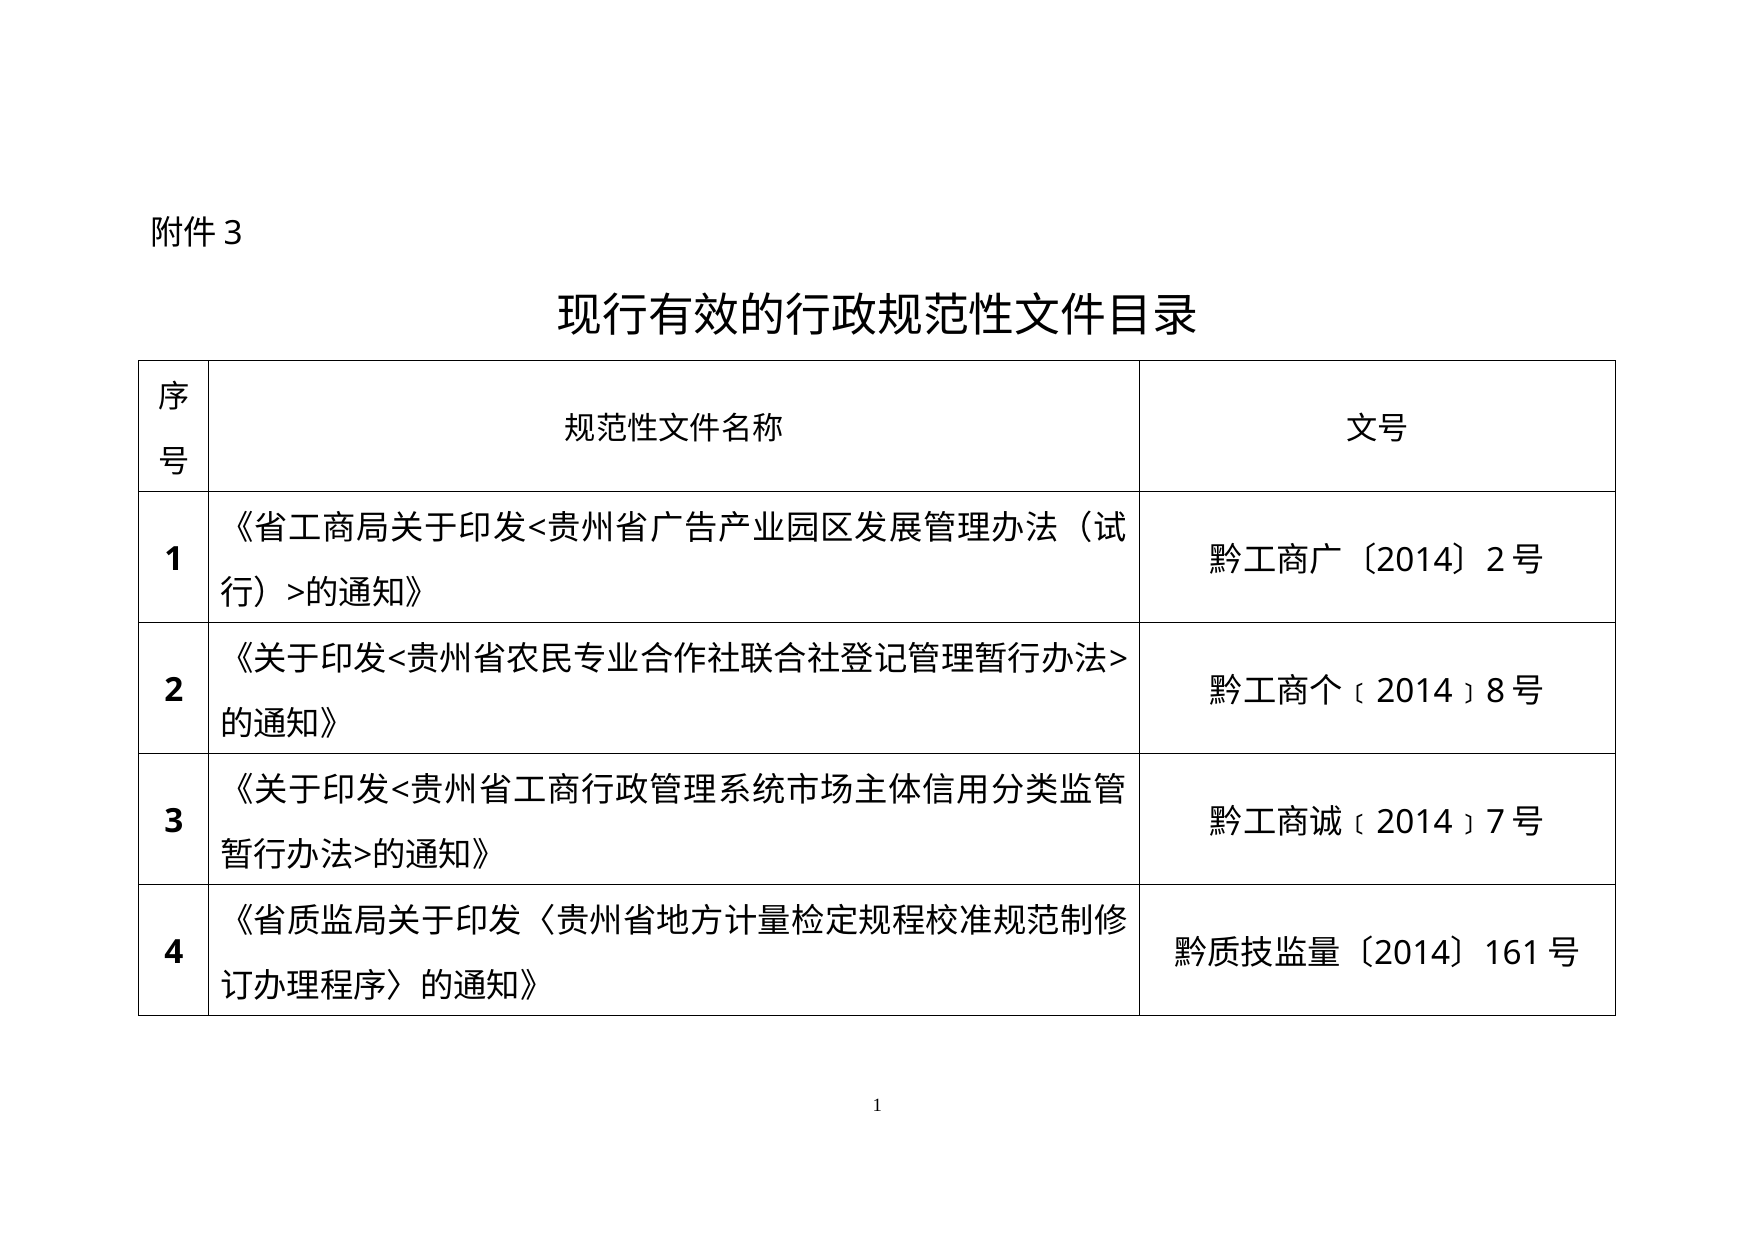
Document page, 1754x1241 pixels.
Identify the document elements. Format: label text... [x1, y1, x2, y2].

table_cell 黔工商诚﹝2014﹞7号 [1140, 754, 1615, 884]
table_cell 《省工商局关于印发<贵州省广告产业园区发展管理办法（试行）>的通知》 [209, 492, 1139, 622]
table_cell 《关于印发<贵州省农民专业合作社联合社登记管理暂行办法>的通知》 [209, 623, 1139, 753]
table_cell 黔工商广〔2014〕2号 [1140, 492, 1615, 622]
table_cell 《省质监局关于印发〈贵州省地方计量检定规程校准规范制修订办理程序〉的通知》 [209, 885, 1139, 1015]
text 附件3 [150, 198, 1604, 263]
table_cell 4 [139, 885, 208, 1015]
table_header 文号 [1140, 361, 1615, 491]
table_cell 1 [139, 492, 208, 622]
table_cell 《关于印发<贵州省工商行政管理系统市场主体信用分类监管暂行办法>的通知》 [209, 754, 1139, 884]
table_cell 黔质技监量〔2014〕161号 [1140, 885, 1615, 1015]
text 现行有效的行政规范性文件目录 [150, 263, 1604, 360]
table_header 规范性文件名称 [209, 361, 1139, 491]
table_cell 黔工商个﹝2014﹞8号 [1140, 623, 1615, 753]
table_cell 2 [139, 623, 208, 753]
table_cell 3 [139, 754, 208, 884]
table_header 序号 [139, 361, 208, 491]
